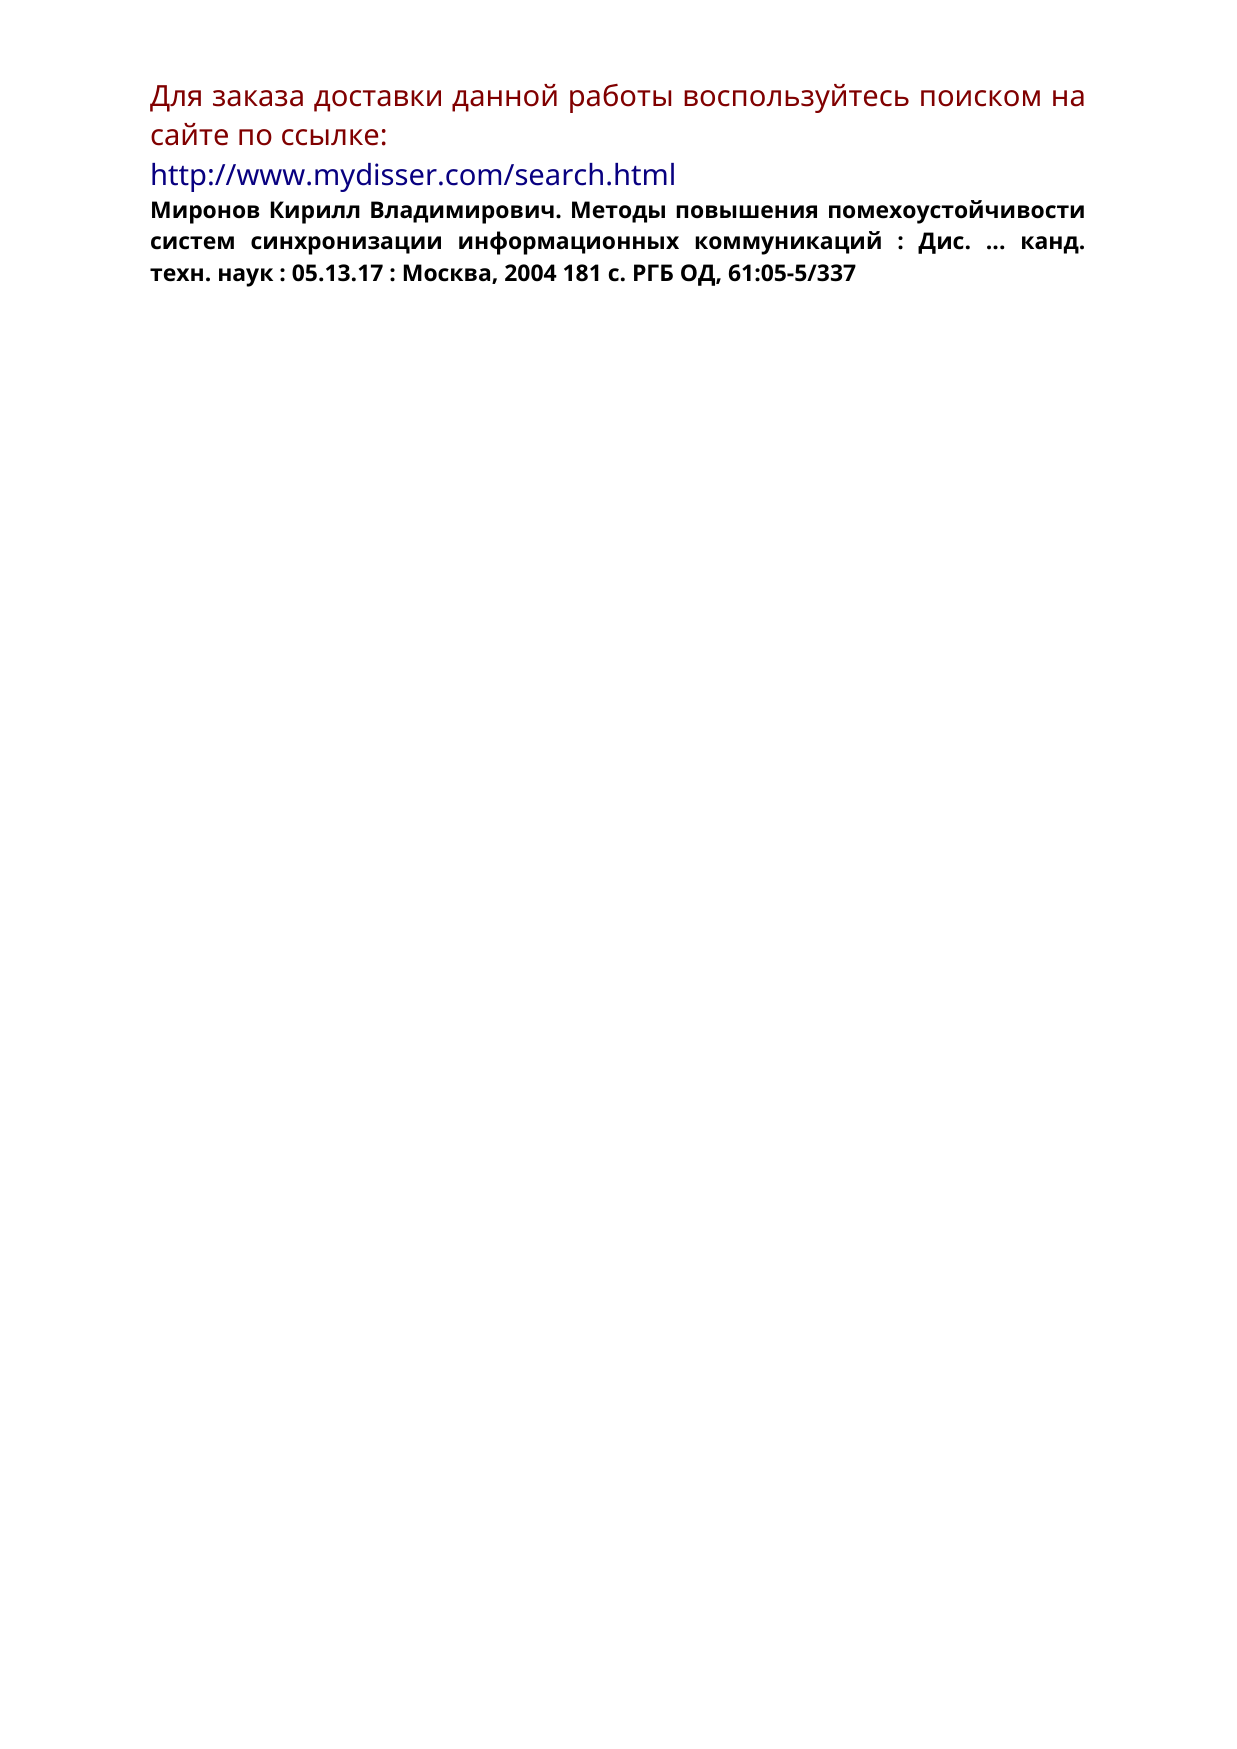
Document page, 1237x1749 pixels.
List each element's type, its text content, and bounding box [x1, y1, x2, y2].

text Миронов Кирилл Владимирович. Методы повышения помехоустойчивости систем синхронизации информационных коммуникаций : Дис. ... канд. техн. наук : 05.13.17 : Москва, 2004 181 c. РГБ ОД, 61:05-5/337 [150, 194, 1086, 288]
